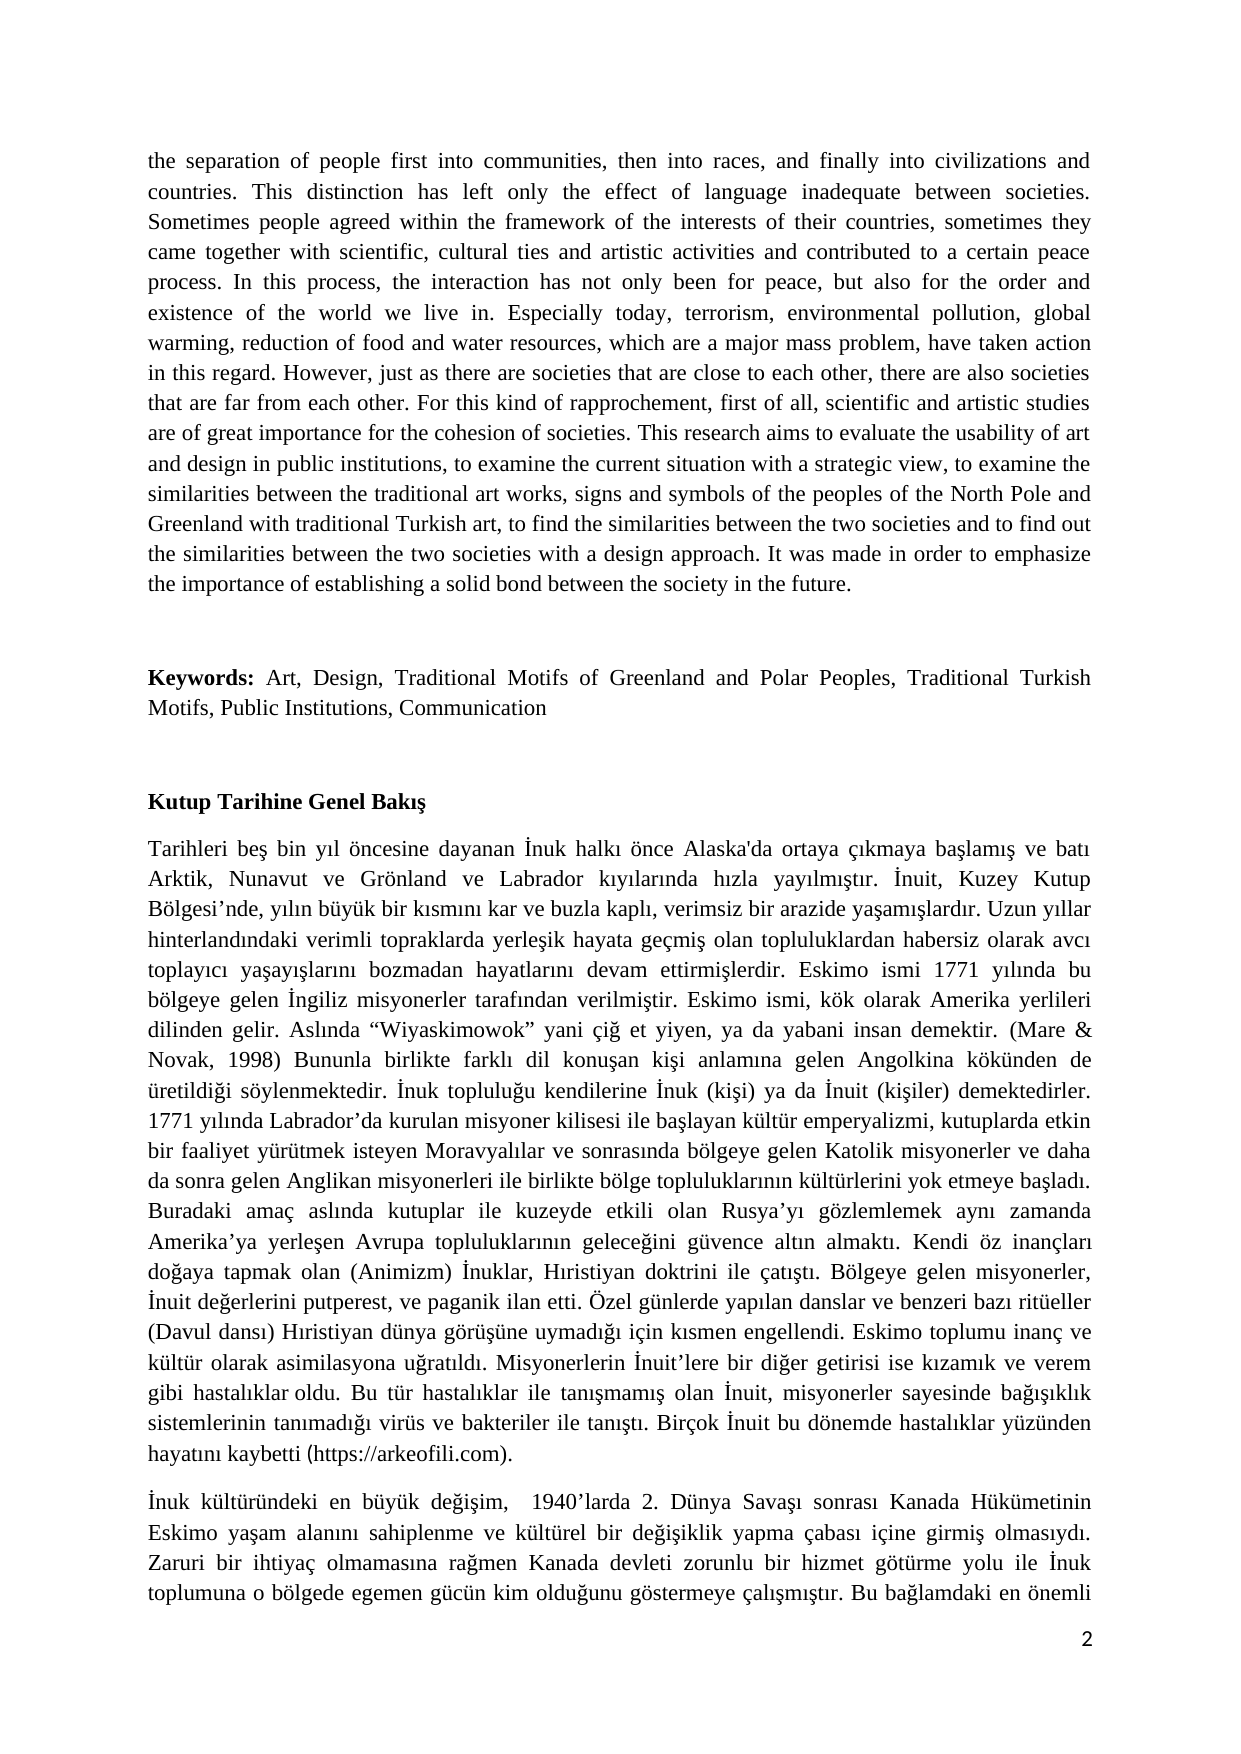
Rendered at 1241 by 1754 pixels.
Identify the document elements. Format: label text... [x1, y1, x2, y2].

text Kutup Tarihine Genel Bakış [148, 788, 1093, 814]
text Tarihleri beş bin yıl öncesine dayanan İnuk halkı önce Alaska'da ortaya çıkmaya başlamış ve batı Arktik, Nunavut ve Grönland ve Labrador kıyılarında hızla yayılmıştır. İnuit, Kuzey Kutup Bölgesi’nde, yılın büyük bir kısmını kar ve buzla kaplı, verimsiz bir arazide yaşamışlardır. Uzun yıllar hinterlandındaki verimli topraklarda yerleşik hayata geçmiş olan topluluklardan habersiz olarak avcı toplayıcı yaşayışlarını bozmadan hayatlarını devam ettirmişlerdir. Eskimo ismi 1771 yılında bu bölgeye gelen İngiliz misyonerler tarafından verilmiştir. Eskimo ismi, kök olarak Amerika yerlileri dilinden gelir. Aslında “Wiyaskimowok” yani çiğ et yiyen, ya da yabani insan demektir. Bununla birlikte farklı dil konuşan kişi anlamına gelen Angolkina kökünden de üretildiği söylenmektedir. İnuk topluluğu kendilerine İnuk (kişi) ya da İnuit (kişiler) demektedirler. 1771 yılında Labrador’da kurulan misyoner kilisesi ile başlayan kültür emperyalizmi, kutuplarda etkin bir faaliyet yürütmek isteyen Moravyalılar ve sonrasında bölgeye gelen Katolik misyonerler ve daha da sonra gelen Anglikan misyonerleri ile birlikte bölge topluluklarının kültürlerini yok etmeye başladı. Buradaki amaç aslında kutuplar ile kuzeyde etkili olan Rusya’yı gözlemlemek aynı zamanda Amerika’ya yerleşen Avrupa topluluklarının geleceğini güvence altın almaktı. Kendi öz inançları doğaya tapmak olan (Animizm) İnuklar, Hıristiyan doktrini ile çatıştı. Bölgeye gelen misyonerler, İnuit değerlerini putperest, ve paganik ilan etti. Özel günlerde yapılan danslar ve benzeri bazı ritüeller (Davul dansı) Hıristiyan dünya görüşüne uymadığı için kısmen engellendi. Eskimo toplumu inanç ve kültür olarak asimilasyona uğratıldı. Misyonerlerin İnuit’lere bir diğer getirisi ise kızamık ve verem gibi hastalıklar oldu. Bu tür hastalıklar ile tanışmamış olan İnuit, misyonerler sayesinde bağışıklık sistemlerinin tanımadığı virüs ve bakteriler ile tanıştı. Birçok İnuit bu dönemde hastalıklar yüzünden hayatını kaybetti (https://arkeofili.com). [148, 1224, 1093, 1468]
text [148, 148, 1093, 597]
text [148, 1488, 1093, 1605]
text Keywords: Art, Design, Traditional Motifs of Greenland and Polar Peoples, Traditional Turkish Motifs, Public Institutions, Communication [148, 664, 1093, 721]
